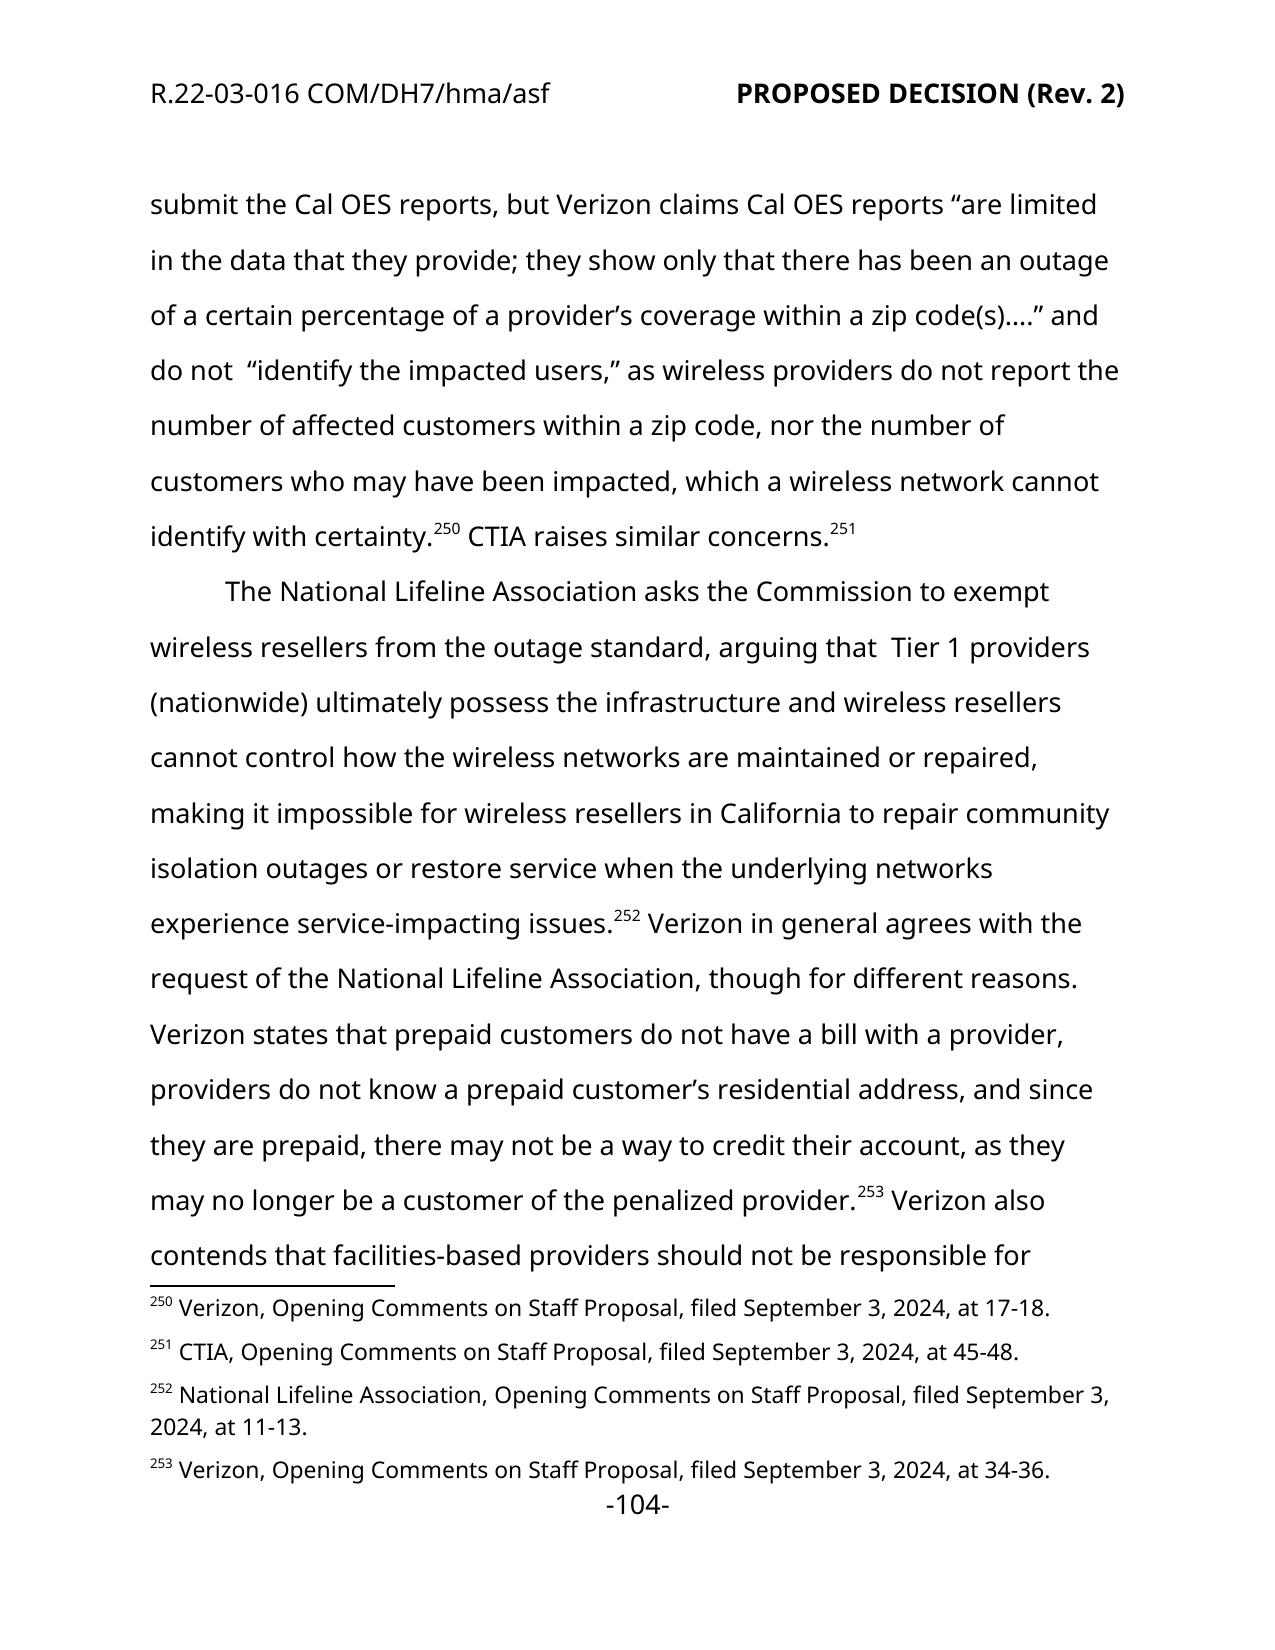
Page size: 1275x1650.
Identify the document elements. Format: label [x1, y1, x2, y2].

text [150, 573, 1125, 1273]
text [150, 186, 1125, 554]
